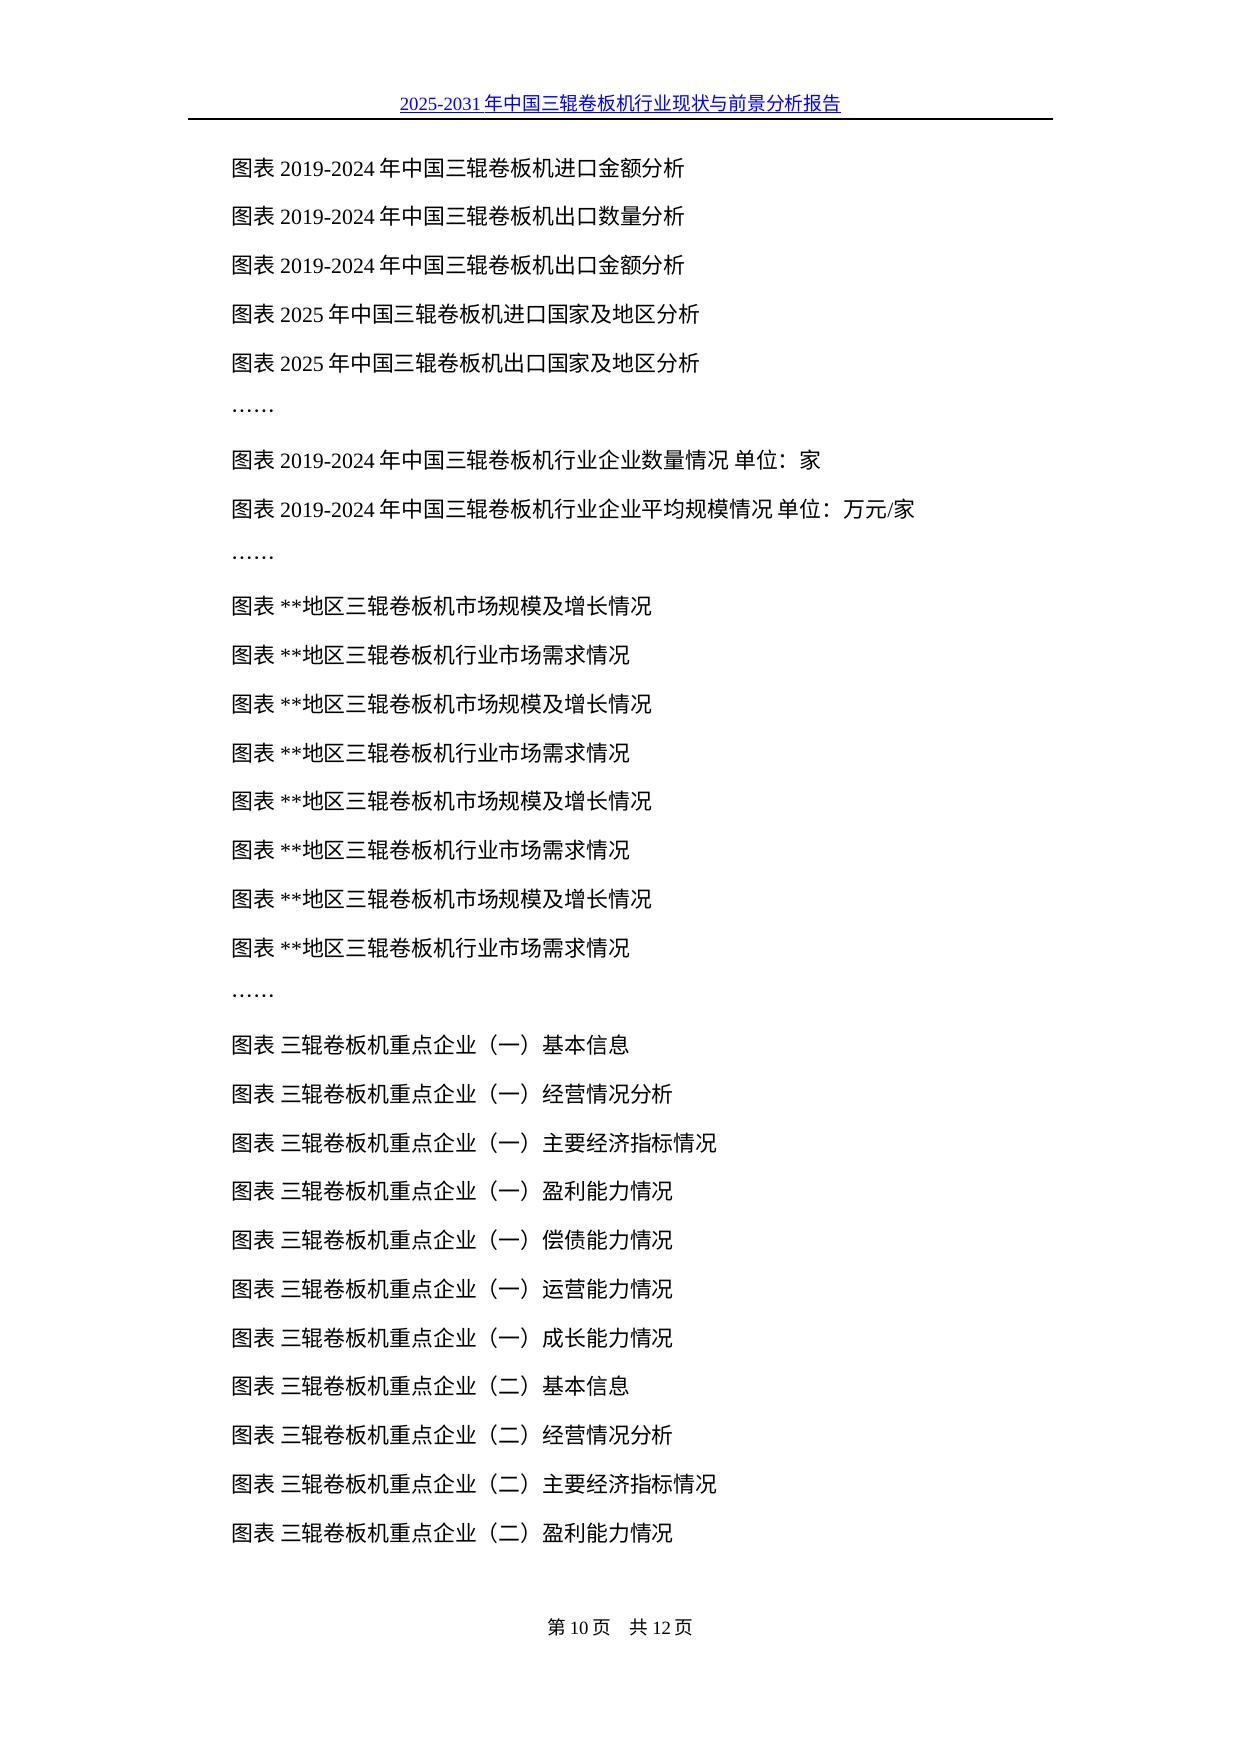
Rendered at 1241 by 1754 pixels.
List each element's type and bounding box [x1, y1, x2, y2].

text [187, 150, 1053, 1548]
